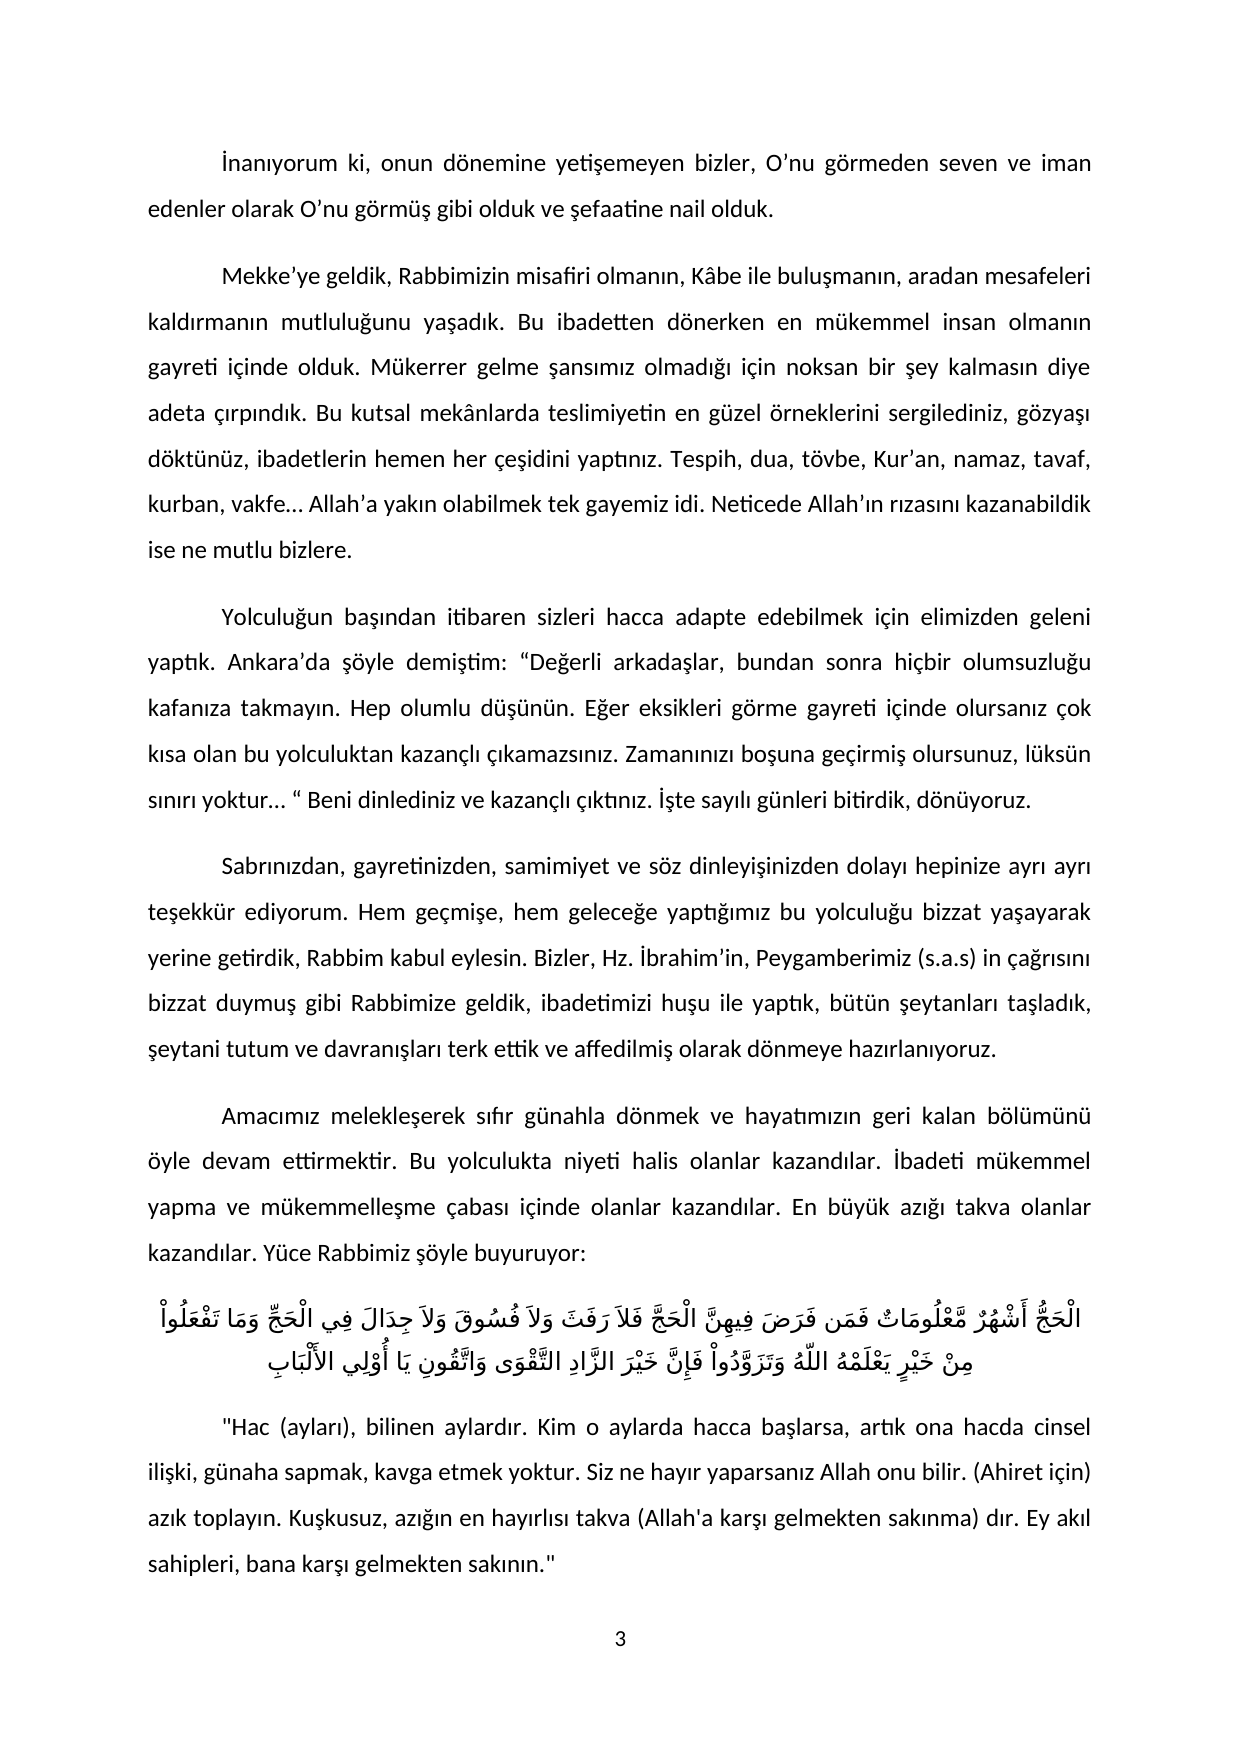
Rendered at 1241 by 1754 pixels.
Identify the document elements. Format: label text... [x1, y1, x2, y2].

text الْحَجُّ أَشْهُرٌ مَّعْلُومَاتٌ فَمَن فَرَضَ فِيهِنَّ الْحَجَّ فَلاَ رَفَثَ وَلاَ فُسُوقَ وَلاَ جِدَالَ فِي الْحَجِّ وَمَا تَفْعَلُواْ مِنْ خَيْرٍ يَعْلَمْهُ اللّهُ وَتَزَوَّدُواْ فَإِنَّ خَيْرَ الزَّادِ التَّقْوَى وَاتَّقُونِ يَا أُوْلِي الأَلْبَابِ [148, 1303, 1093, 1375]
text Mekke’ye geldik, Rabbimizin misafiri olmanın, Kâbe ile buluşmanın, aradan mesafeleri kaldırmanın mutluluğunu yaşadık. Bu ibadetten dönerken en mükemmel insan olmanın gayreti içinde olduk. Mükerrer gelme şansımız olmadığı için noksan bir şey kalmasın diye adeta çırpındık. Bu kutsal mekânlarda teslimiyetin en güzel örneklerini sergilediniz, gözyaşı döktünüz, ibadetlerin hemen her çeşidini yaptınız. Tespih, dua, tövbe, Kur’an, namaz, tavaf, kurban, vakfe… Allah’a yakın olabilmek tek gayemiz idi. Neticede Allah’ın rızasını kazanabildik ise ne mutlu bizlere. [148, 260, 1093, 565]
text Amacımız melekleşerek sıfır günahla dönmek ve hayatımızın geri kalan bölümünü öyle devam ettirmektir. Bu yolculukta niyeti halis olanlar kazandılar. İbadeti mükemmel yapma ve mükemmelleşme çabası içinde olanlar kazandılar. En büyük azığı takva olanlar kazandılar. Yüce Rabbimiz şöyle buyuruyor: [148, 1100, 1093, 1267]
text "Hac (ayları), bilinen aylardır. Kim o aylarda hacca başlarsa, artık ona hacda cinsel ilişki, günaha sapmak, kavga etmek yoktur. Siz ne hayır yaparsanız Allah onu bilir. (Ahiret için) azık toplayın. Kuşkusuz, azığın en hayırlısı takva (Allah'a karşı gelmekten sakınma) dır. Ey akıl sahipleri, bana karşı gelmekten sakının." [148, 1411, 1093, 1578]
text Sabrınızdan, gayretinizden, samimiyet ve söz dinleyişinizden dolayı hepinize ayrı ayrı teşekkür ediyorum. Hem geçmişe, hem geleceğe yaptığımız bu yolculuğu bizzat yaşayarak yerine getirdik, Rabbim kabul eylesin. Bizler, Hz. İbrahim’in, Peygamberimiz (s.a.s) in çağrısını bizzat duymuş gibi Rabbimize geldik, ibadetimizi huşu ile yaptık, bütün şeytanları taşladık, şeytani tutum ve davranışları terk ettik ve affedilmiş olarak dönmeye hazırlanıyoruz. [148, 850, 1093, 1064]
text Yolculuğun başından itibaren sizleri hacca adapte edebilmek için elimizden geleni yaptık. Ankara’da şöyle demiştim: “Değerli arkadaşlar, bundan sonra hiçbir olumsuzluğu kafanıza takmayın. Hep olumlu düşünün. Eğer eksikleri görme gayreti içinde olursanız çok kısa olan bu yolculuktan kazançlı çıkamazsınız. Zamanınızı boşuna geçirmiş olursunuz, lüksün sınırı yoktur… “ Beni dinlediniz ve kazançlı çıktınız. İşte sayılı günleri bitirdik, dönüyoruz. [148, 601, 1093, 814]
text İnanıyorum ki, onun dönemine yetişemeyen bizler, O’nu görmeden seven ve iman edenler olarak O’nu görmüş gibi olduk ve şefaatine nail olduk. [148, 148, 1093, 224]
